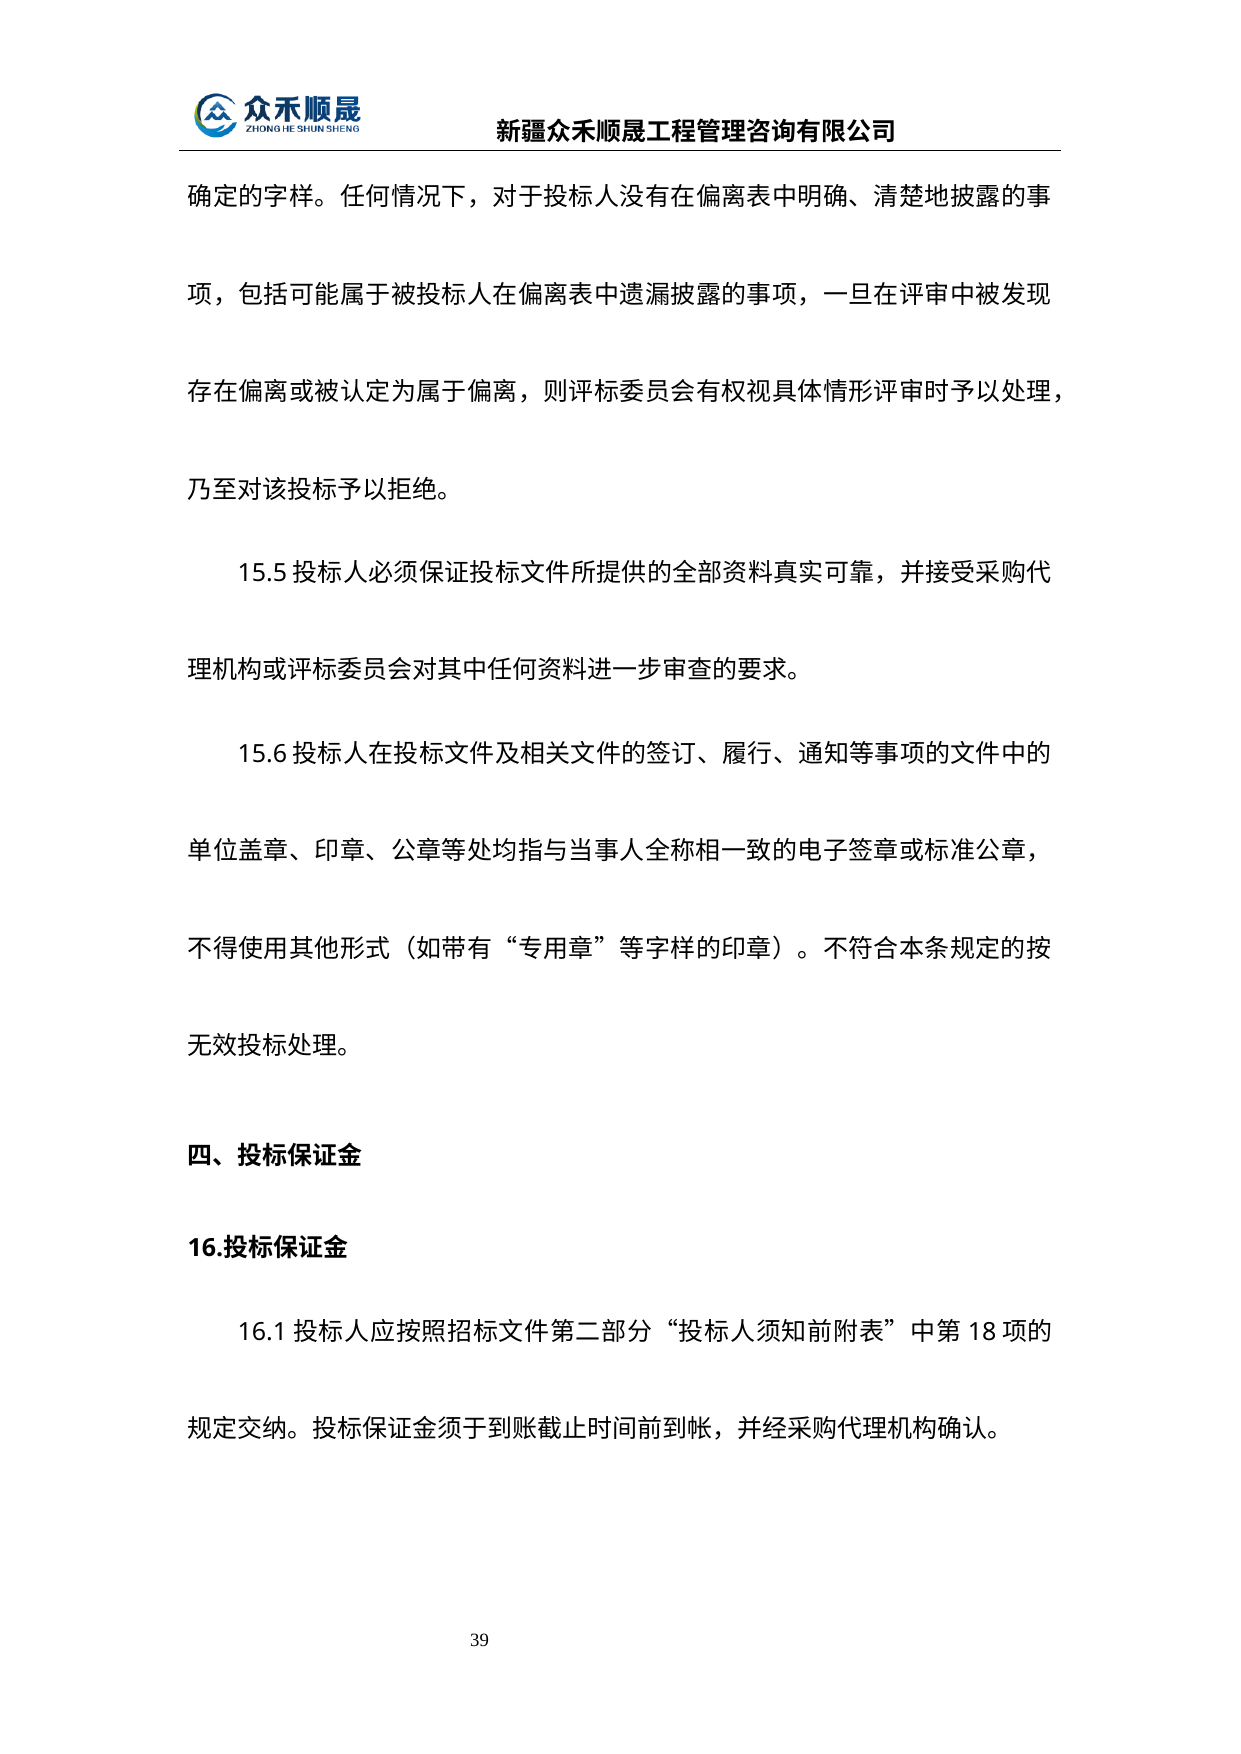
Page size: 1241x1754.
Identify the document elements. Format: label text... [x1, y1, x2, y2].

picture [187, 90, 365, 141]
text 15.5投标人必须保证投标文件所提供的全部资料真实可靠，并接受采购代理机构或评标委员会对其中任何资料进一步审查的要求。 [187, 538, 1053, 701]
text 四、投标保证金 [187, 1121, 1053, 1186]
text 15.6投标人在投标文件及相关文件的签订、履行、通知等事项的文件中的单位盖章、印章、公章等处均指与当事人全称相一致的电子签章或标准公章，不得使用其他形式（如带有“专用章”等字样的印章）。不符合本条规定的按无效投标处理。 [187, 719, 1053, 1076]
text 16.1投标人应按照招标文件第二部分“投标人须知前附表”中第18项的规定交纳。投标保证金须于到账截止时间前到帐，并经采购代理机构确认。 [187, 1297, 1053, 1459]
text 16.投标保证金 [187, 1213, 1053, 1278]
